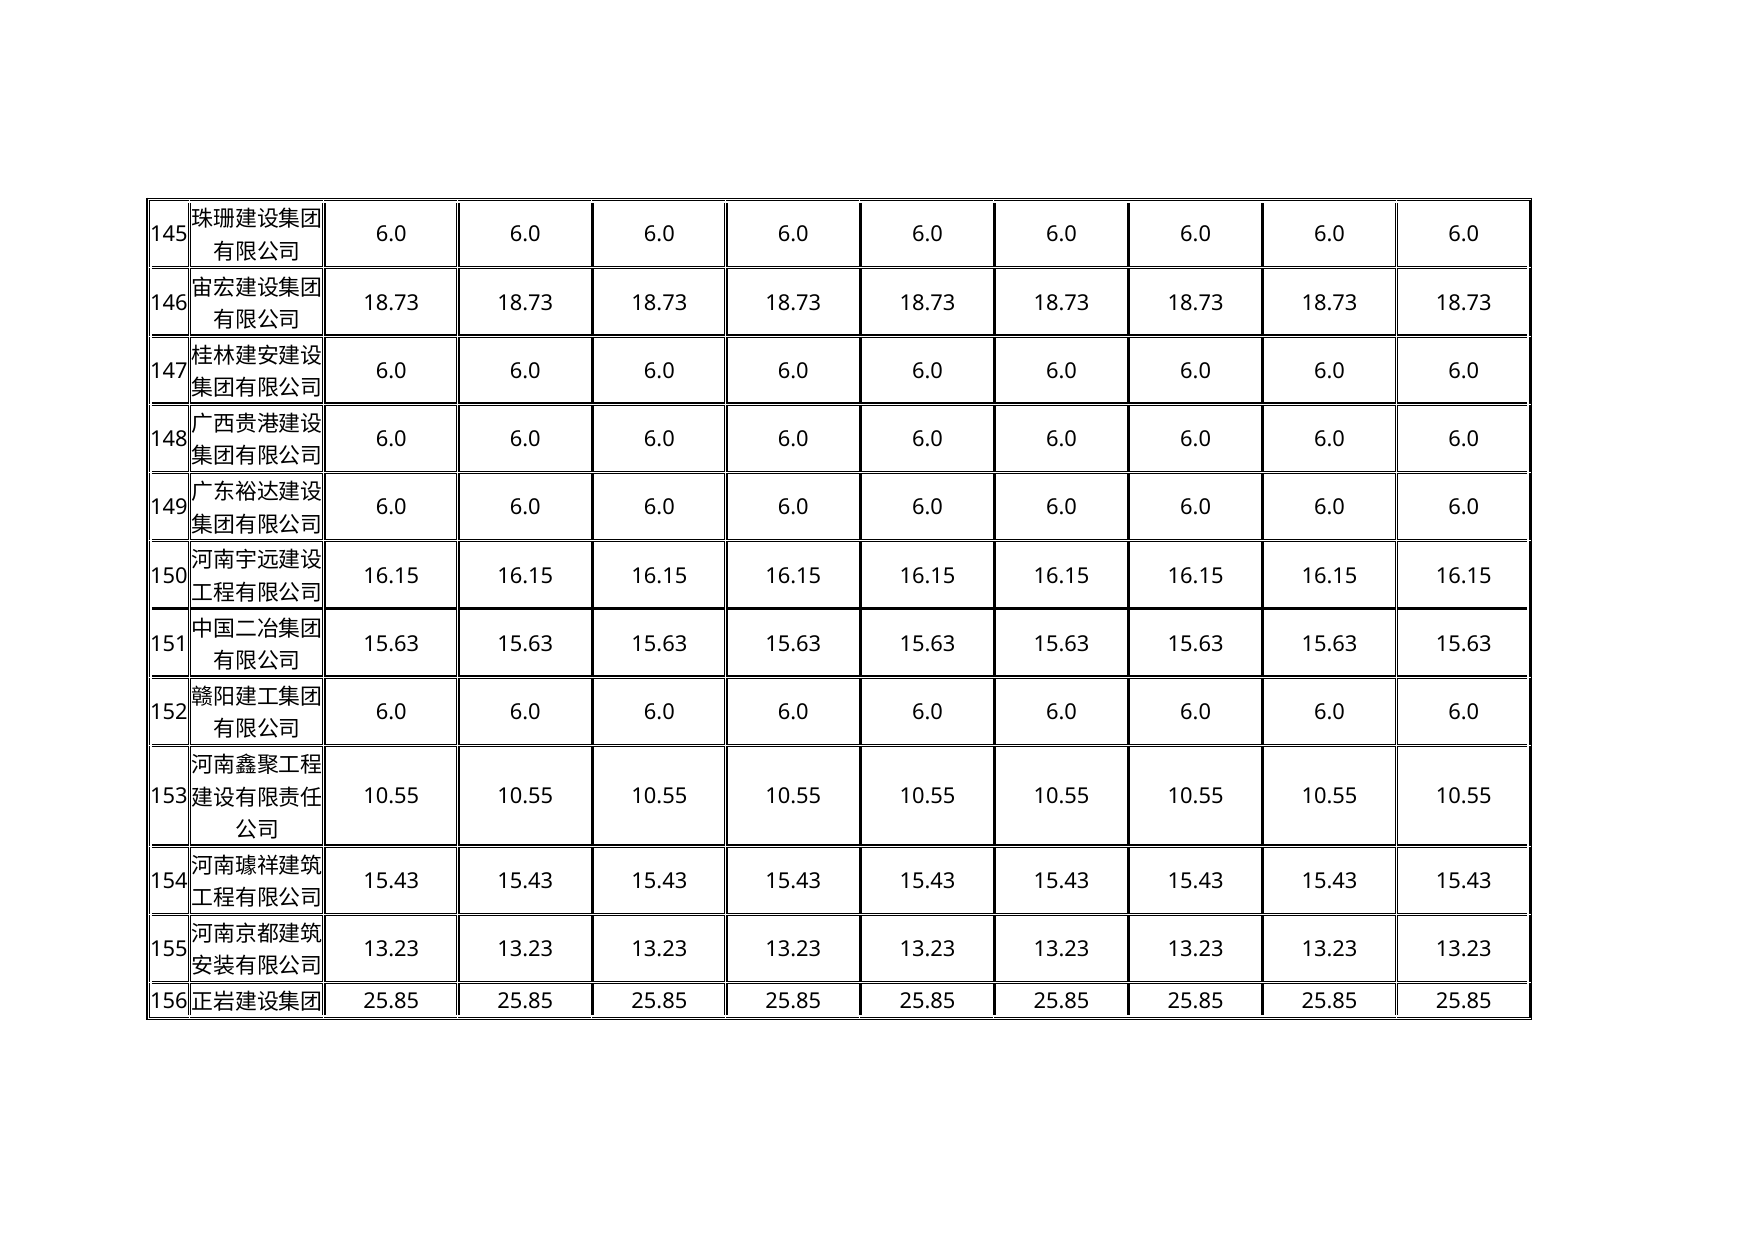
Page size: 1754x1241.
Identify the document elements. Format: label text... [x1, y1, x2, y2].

table_cell 151 [150, 607, 188, 675]
table_cell 广西贵港建设集团有限公司 [191, 406, 322, 471]
table_cell 6.0 [460, 338, 591, 402]
table_cell 25.85 [860, 984, 994, 1016]
table_cell 153 [150, 744, 188, 844]
table_cell 6.0 [594, 338, 724, 402]
table_cell 154 [150, 844, 188, 912]
table_cell 15.43 [326, 848, 456, 912]
table_cell 6.0 [326, 474, 456, 539]
table_cell 15.63 [1398, 607, 1529, 675]
table_cell 6.0 [1128, 201, 1262, 266]
table_cell 15.43 [594, 848, 724, 912]
table_cell 10.55 [996, 747, 1127, 844]
table_cell 15.43 [1264, 848, 1395, 912]
table_cell 15.63 [1130, 610, 1261, 675]
table_cell 13.23 [326, 916, 456, 981]
table_cell 18.73 [728, 269, 859, 334]
table_cell 25.85 [458, 984, 592, 1016]
table_cell 16.15 [594, 542, 724, 607]
table_cell 河南京都建筑安装有限公司 [191, 916, 322, 981]
table_cell 16.15 [996, 542, 1127, 607]
table_cell 15.63 [594, 610, 724, 675]
table_cell 16.15 [728, 542, 859, 607]
table_cell 16.15 [1130, 542, 1261, 607]
table_cell 6.0 [996, 474, 1127, 539]
table_cell 18.73 [1264, 269, 1395, 334]
table_cell 6.0 [996, 406, 1127, 471]
table_cell 6.0 [862, 338, 993, 402]
table_cell 赣阳建工集团有限公司 [191, 679, 322, 743]
table_cell 18.73 [460, 269, 591, 334]
table_cell 6.0 [728, 679, 859, 743]
table_cell 18.73 [594, 269, 724, 334]
table_cell 10.55 [460, 747, 591, 844]
table_cell 6.0 [594, 406, 724, 471]
table_cell 15.63 [1264, 610, 1395, 675]
table_cell 10.55 [728, 747, 859, 844]
table_cell 6.0 [1262, 201, 1396, 266]
table_cell 25.85 [324, 981, 458, 1016]
table_cell 6.0 [324, 199, 458, 266]
table_cell 25.85 [1396, 981, 1531, 1016]
table_cell 6.0 [460, 474, 591, 539]
table_cell 10.55 [862, 747, 993, 844]
table_cell 中国二冶集团有限公司 [191, 610, 322, 675]
table_cell 6.0 [326, 679, 456, 743]
table_cell 25.85 [592, 981, 726, 1016]
table_cell 6.0 [1264, 338, 1395, 402]
table_cell 6.0 [326, 338, 456, 402]
table_cell 15.43 [1398, 844, 1530, 912]
table_cell 6.0 [726, 199, 860, 266]
table_cell 15.63 [728, 610, 859, 675]
table_cell 6.0 [728, 338, 859, 402]
table_cell 18.73 [862, 269, 993, 334]
table_cell 6.0 [1398, 334, 1530, 402]
table_cell 10.55 [1130, 747, 1261, 844]
table_cell 147 [150, 334, 188, 402]
table_cell 18.73 [996, 269, 1127, 334]
table_cell 15.43 [728, 848, 859, 912]
table_cell 6.0 [460, 406, 591, 471]
table_cell 13.23 [1398, 913, 1530, 981]
table_cell 18.73 [1130, 269, 1261, 334]
table_cell 6.0 [594, 679, 724, 743]
table_cell 13.23 [460, 916, 591, 981]
table_cell 145 [150, 201, 190, 266]
table_cell 6.0 [1264, 679, 1395, 743]
table_cell 6.0 [728, 474, 859, 539]
table_cell 25.85 [726, 984, 860, 1016]
table_cell 6.0 [1398, 675, 1530, 743]
table_cell 25.85 [994, 984, 1128, 1016]
table_cell 156 [148, 981, 190, 1016]
table_cell 10.55 [1264, 747, 1395, 844]
table_cell 桂林建安建设集团有限公司 [191, 338, 322, 402]
table_cell 15.63 [326, 610, 456, 675]
table_cell 13.23 [728, 916, 859, 981]
table_cell 6.0 [994, 201, 1128, 266]
table_cell 6.0 [1130, 679, 1261, 743]
table_cell 6.0 [862, 679, 993, 743]
table_cell 25.85 [1262, 984, 1396, 1016]
table_cell 6.0 [996, 679, 1127, 743]
table_cell 152 [150, 675, 188, 743]
table_cell 150 [148, 539, 190, 607]
table_cell 6.0 [326, 406, 456, 471]
table_cell 13.23 [1264, 916, 1395, 981]
table_cell 149 [148, 471, 190, 539]
table_cell 15.63 [460, 610, 591, 675]
table_cell 珠珊建设集团有限公司 [190, 199, 324, 266]
table_cell 6.0 [1130, 474, 1261, 539]
table_cell 15.43 [996, 848, 1127, 912]
table_cell 16.15 [862, 542, 993, 607]
table_cell 6.0 [996, 338, 1127, 402]
table_cell 6.0 [1264, 406, 1395, 471]
table_cell 6.0 [862, 474, 993, 539]
table_cell 15.43 [862, 848, 993, 912]
table_cell 河南鑫聚工程建设有限责任公司 [191, 747, 322, 844]
table_cell 10.55 [1398, 744, 1530, 844]
table_cell 16.15 [1264, 542, 1395, 607]
table_cell 146 [148, 266, 190, 334]
table_cell 13.23 [594, 916, 724, 981]
table_cell 16.15 [1396, 539, 1531, 607]
table_cell 6.0 [594, 474, 724, 539]
table_cell 25.85 [1128, 984, 1262, 1016]
table_cell 6.0 [458, 199, 592, 266]
table_cell 6.0 [1130, 338, 1261, 402]
table_cell 6.0 [1264, 474, 1395, 539]
table_cell 18.73 [326, 269, 456, 334]
table_cell 15.63 [996, 610, 1127, 675]
table_cell 155 [150, 913, 188, 981]
table_cell 16.15 [460, 542, 591, 607]
table_cell 13.23 [1130, 916, 1261, 981]
table_cell 18.73 [1396, 266, 1531, 334]
table_cell 河南宇远建设工程有限公司 [191, 542, 322, 607]
table_cell 13.23 [996, 916, 1127, 981]
table_cell 13.23 [862, 916, 993, 981]
table_cell 6.0 [1396, 471, 1531, 539]
table_cell 6.0 [1398, 402, 1530, 471]
table_cell 10.55 [594, 747, 724, 844]
table_cell 15.43 [1130, 848, 1261, 912]
table_cell 6.0 [1396, 201, 1529, 266]
table_cell 6.0 [460, 679, 591, 743]
table_cell 15.63 [862, 610, 993, 675]
table_cell 6.0 [862, 406, 993, 471]
table_cell 6.0 [860, 199, 994, 266]
table_cell 宙宏建设集团有限公司 [191, 269, 322, 334]
table_cell 广东裕达建设集团有限公司 [191, 474, 322, 539]
table_cell 河南璩祥建筑工程有限公司 [191, 848, 322, 912]
table_cell 6.0 [1130, 406, 1261, 471]
table_cell 15.43 [460, 848, 591, 912]
table_cell 148 [150, 402, 188, 471]
table_cell 正岩建设集团有限公司 [190, 981, 324, 1016]
table_cell 16.15 [326, 542, 456, 607]
table_cell 6.0 [592, 199, 726, 266]
table_cell 10.55 [326, 747, 456, 844]
table_cell 6.0 [728, 406, 859, 471]
